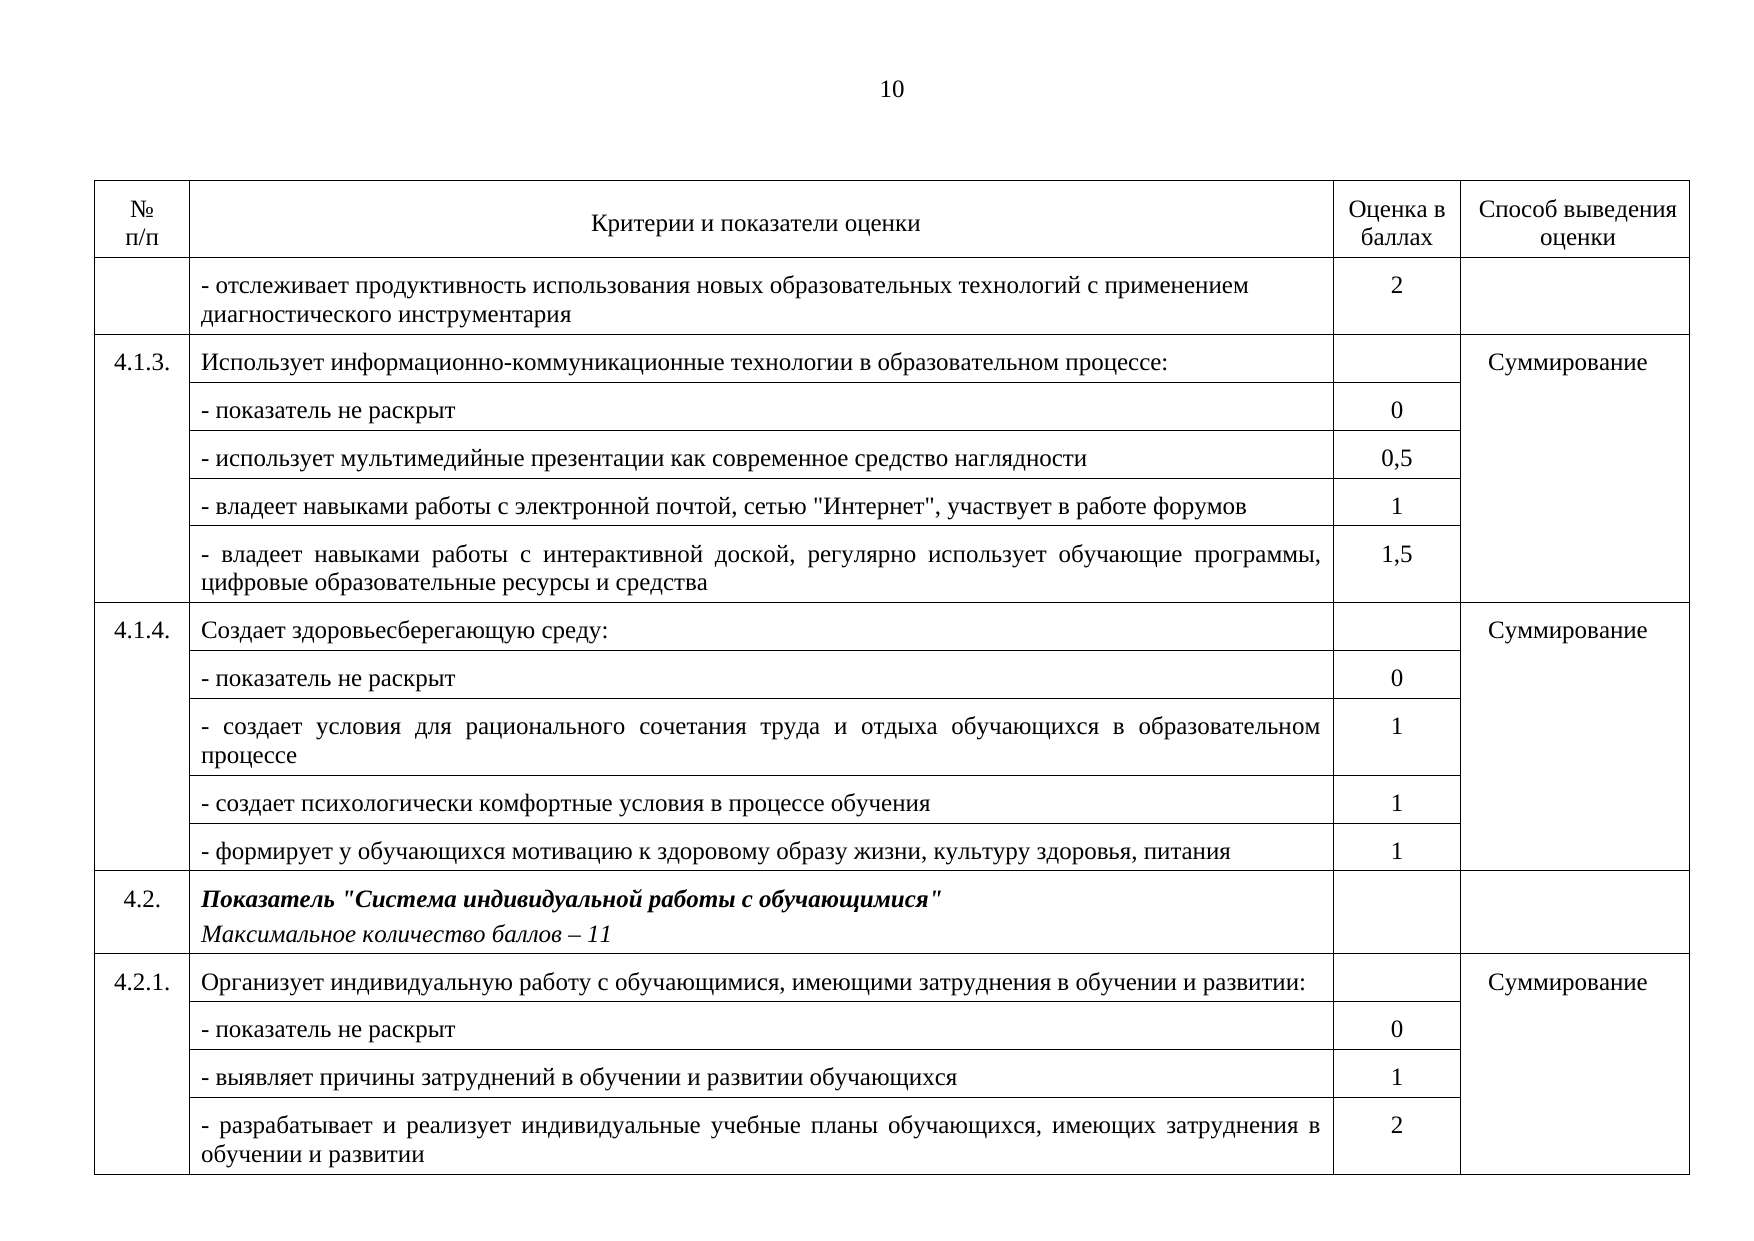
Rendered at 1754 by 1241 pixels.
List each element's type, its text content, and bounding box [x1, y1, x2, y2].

table_cell [1461, 871, 1689, 953]
table_header Критерии и показатели оценки [190, 181, 1333, 257]
table_header Оценка в баллах [1334, 181, 1460, 257]
table_cell 4.2. [95, 871, 189, 953]
table_cell - разрабатывает и реализует индивидуальные учебные планы обучающихся, имеющих затруднения в обучении и развитии [190, 1098, 1333, 1174]
table_cell Использует информационно-коммуникационные технологии в образовательном процессе: [190, 335, 1333, 382]
table_cell [1334, 871, 1460, 953]
table_cell - показатель не раскрыт [190, 1002, 1333, 1049]
table_cell 1 [1334, 479, 1460, 525]
table_cell 1 [1334, 824, 1460, 870]
table_cell - создает условия для рационального сочетания труда и отдыха обучающихся в образовательном процессе [190, 699, 1333, 774]
table_cell - использует мультимедийные презентации как современное средство наглядности [190, 431, 1333, 477]
table_cell Показатель "Система индивидуальной работы с обучающимися" Максимальное количество баллов – 11 [190, 871, 1333, 953]
table_cell [1334, 335, 1460, 382]
table_cell Организует индивидуальную работу с обучающимися, имеющими затруднения в обучении и развитии: [190, 954, 1333, 1001]
table_cell - владеет навыками работы с электронной почтой, сетью "Интернет", участвует в работе форумов [190, 479, 1333, 525]
table_cell 0 [1334, 383, 1460, 429]
table_cell 0 [1334, 1002, 1460, 1049]
table_cell - показатель не раскрыт [190, 383, 1333, 429]
table_cell Суммирование [1461, 954, 1689, 1174]
table_cell 1,5 [1334, 526, 1460, 602]
table_cell - показатель не раскрыт [190, 651, 1333, 698]
table_cell 4.2.1. [95, 954, 189, 1174]
table_cell 4.1.3. [95, 335, 189, 602]
table_cell 0 [1334, 651, 1460, 698]
table_cell [1334, 954, 1460, 1001]
table_header Способ выведения оценки [1461, 181, 1689, 257]
table_cell Суммирование [1461, 335, 1689, 602]
table_cell Создает здоровьесберегающую среду: [190, 603, 1333, 650]
table_cell 1 [1334, 776, 1460, 822]
table_cell 1 [1334, 699, 1460, 774]
table_cell 4.1.4. [95, 603, 189, 870]
table_cell 2 [1334, 1098, 1460, 1174]
table_cell Суммирование [1461, 603, 1689, 870]
table_cell 1 [1334, 1050, 1460, 1097]
table_cell - выявляет причины затруднений в обучении и развитии обучающихся [190, 1050, 1333, 1097]
table_cell - владеет навыками работы с интерактивной доской, регулярно использует обучающие программы, цифровые образовательные ресурсы и средства [190, 526, 1333, 602]
table_cell 0,5 [1334, 431, 1460, 477]
table_cell - отслеживает продуктивность использования новых образовательных технологий с применением диагностического инструментария [190, 258, 1333, 334]
table_cell - создает психологически комфортные условия в процессе обучения [190, 776, 1333, 822]
table_cell 2 [1334, 258, 1460, 334]
table_cell - формирует у обучающихся мотивацию к здоровому образу жизни, культуру здоровья, питания [190, 824, 1333, 870]
table_header № п/п [95, 181, 189, 257]
table_cell [1334, 603, 1460, 650]
